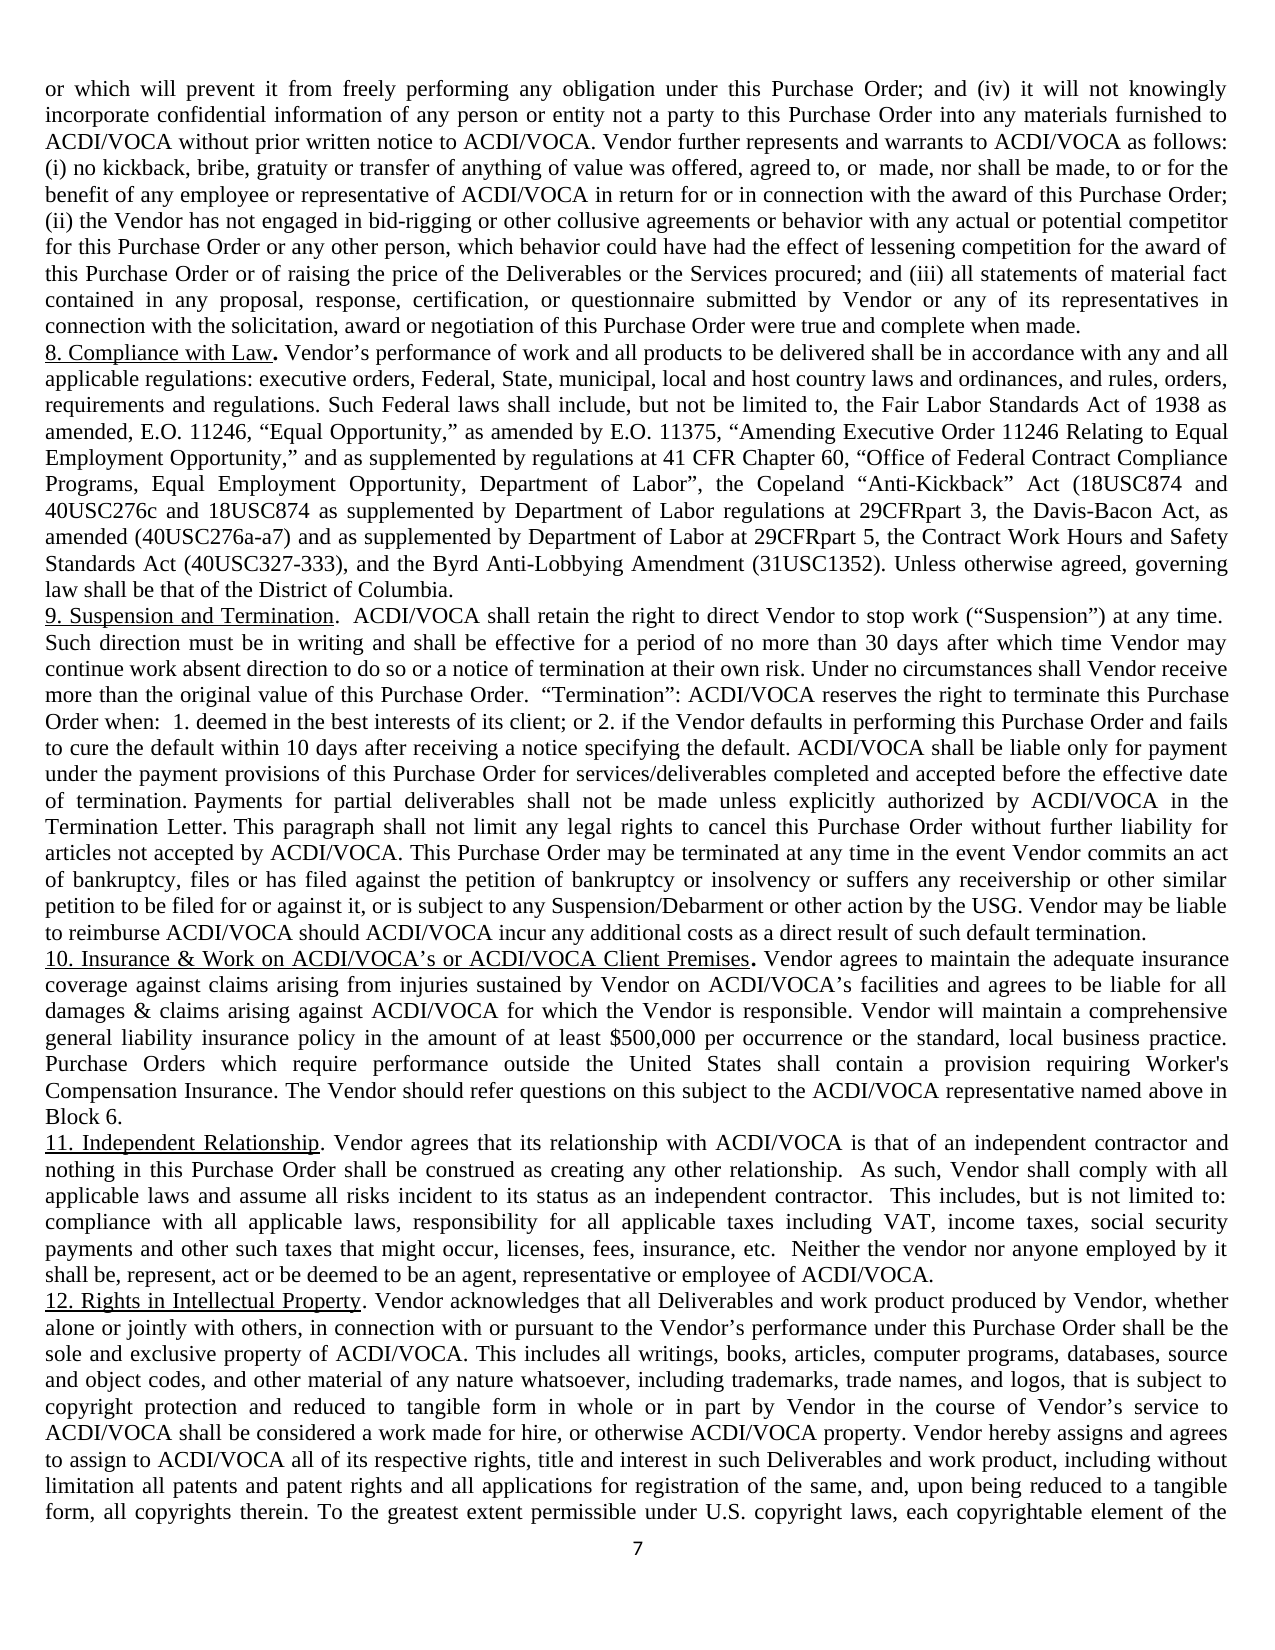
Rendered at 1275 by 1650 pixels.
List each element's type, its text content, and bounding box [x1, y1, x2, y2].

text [45, 1287, 1230, 1525]
text 9. Suspension and Termination. ACDI/VOCA shall retain the right to direct Vendor to stop work (“Suspension”) at any time. Such direction must be in writing and shall be effective for a period of no more than 30 days after which time Vendor may continue work absent direction to do so or a notice of termination at their own risk. Under no circumstances shall Vendor receive more than the original value of this Purchase Order. “Termination”: ACDI/VOCA reserves the right to terminate this Purchase Order when: 1. deemed in the best interests of its client; or 2. if the Vendor defaults in performing this Purchase Order and fails to cure the default within 10 days after receiving a notice specifying the default. ACDI/VOCA shall be liable only for payment under the payment provisions of this Purchase Order for services/deliverables completed and accepted before the effective date of termination. Payments for partial deliverables shall not be made unless explicitly authorized by ACDI/VOCA in the Termination Letter. This paragraph shall not limit any legal rights to cancel this Purchase Order without further liability for articles not accepted by ACDI/VOCA. This Purchase Order may be terminated at any time in the event Vendor commits an act of bankruptcy, files or has filed against the petition of bankruptcy or insolvency or suffers any receivership or other similar petition to be filed for or against it, or is subject to any Suspension/Debarment or other action by the USG. Vendor may be liable to reimburse ACDI/VOCA should ACDI/VOCA incur any additional costs as a direct result of such default termination. [45, 602, 1230, 945]
text 8. Compliance with Law. Vendor’s performance of work and all products to be delivered shall be in accordance with any and all applicable regulations: executive orders, Federal, State, municipal, local and host country laws and ordinances, and rules, orders, requirements and regulations. Such Federal laws shall include, but not be limited to, the Fair Labor Standards Act of 1938 as amended, E.O. 11246, “Equal Opportunity,” as amended by E.O. 11375, “Amending Executive Order 11246 Relating to Equal Employment Opportunity,” and as supplemented by regulations at 41 CFR Chapter 60, “Office of Federal Contract Compliance Programs, Equal Employment Opportunity, Department of Labor”, the Copeland “Anti-Kickback” Act (18USC874 and 40USC276c and 18USC874 as supplemented by Department of Labor regulations at 29CFRpart 3, the Davis-Bacon Act, as amended (40USC276a-a7) and as supplemented by Department of Labor at 29CFRpart 5, the Contract Work Hours and Safety Standards Act (40USC327-333), and the Byrd Anti-Lobbying Amendment (31USC1352). Unless otherwise agreed, governing law shall be that of the District of Columbia. [45, 339, 1230, 602]
text 10. Insurance & Work on ACDI/VOCA’s or ACDI/VOCA Client Premises. Vendor agrees to maintain the adequate insurance coverage against claims arising from injuries sustained by Vendor on ACDI/VOCA’s facilities and agrees to be liable for all damages & claims arising against ACDI/VOCA for which the Vendor is responsible. Vendor will maintain a comprehensive general liability insurance policy in the amount of at least $500,000 per occurrence or the standard, local business practice. Purchase Orders which require performance outside the United States shall contain a provision requiring Worker's Compensation Insurance. The Vendor should refer questions on this subject to the ACDI/VOCA representative named above in Block 6. [45, 945, 1230, 1129]
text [45, 75, 1230, 339]
text 11. Independent Relationship. Vendor agrees that its relationship with ACDI/VOCA is that of an independent contractor and nothing in this Purchase Order shall be construed as creating any other relationship. As such, Vendor shall comply with all applicable laws and assume all risks incident to its status as an independent contractor. This includes, but is not limited to: compliance with all applicable laws, responsibility for all applicable taxes including VAT, income taxes, social security payments and other such taxes that might occur, licenses, fees, insurance, etc. Neither the vendor nor anyone employed by it shall be, represent, act or be deemed to be an agent, representative or employee of ACDI/VOCA. [45, 1129, 1230, 1287]
